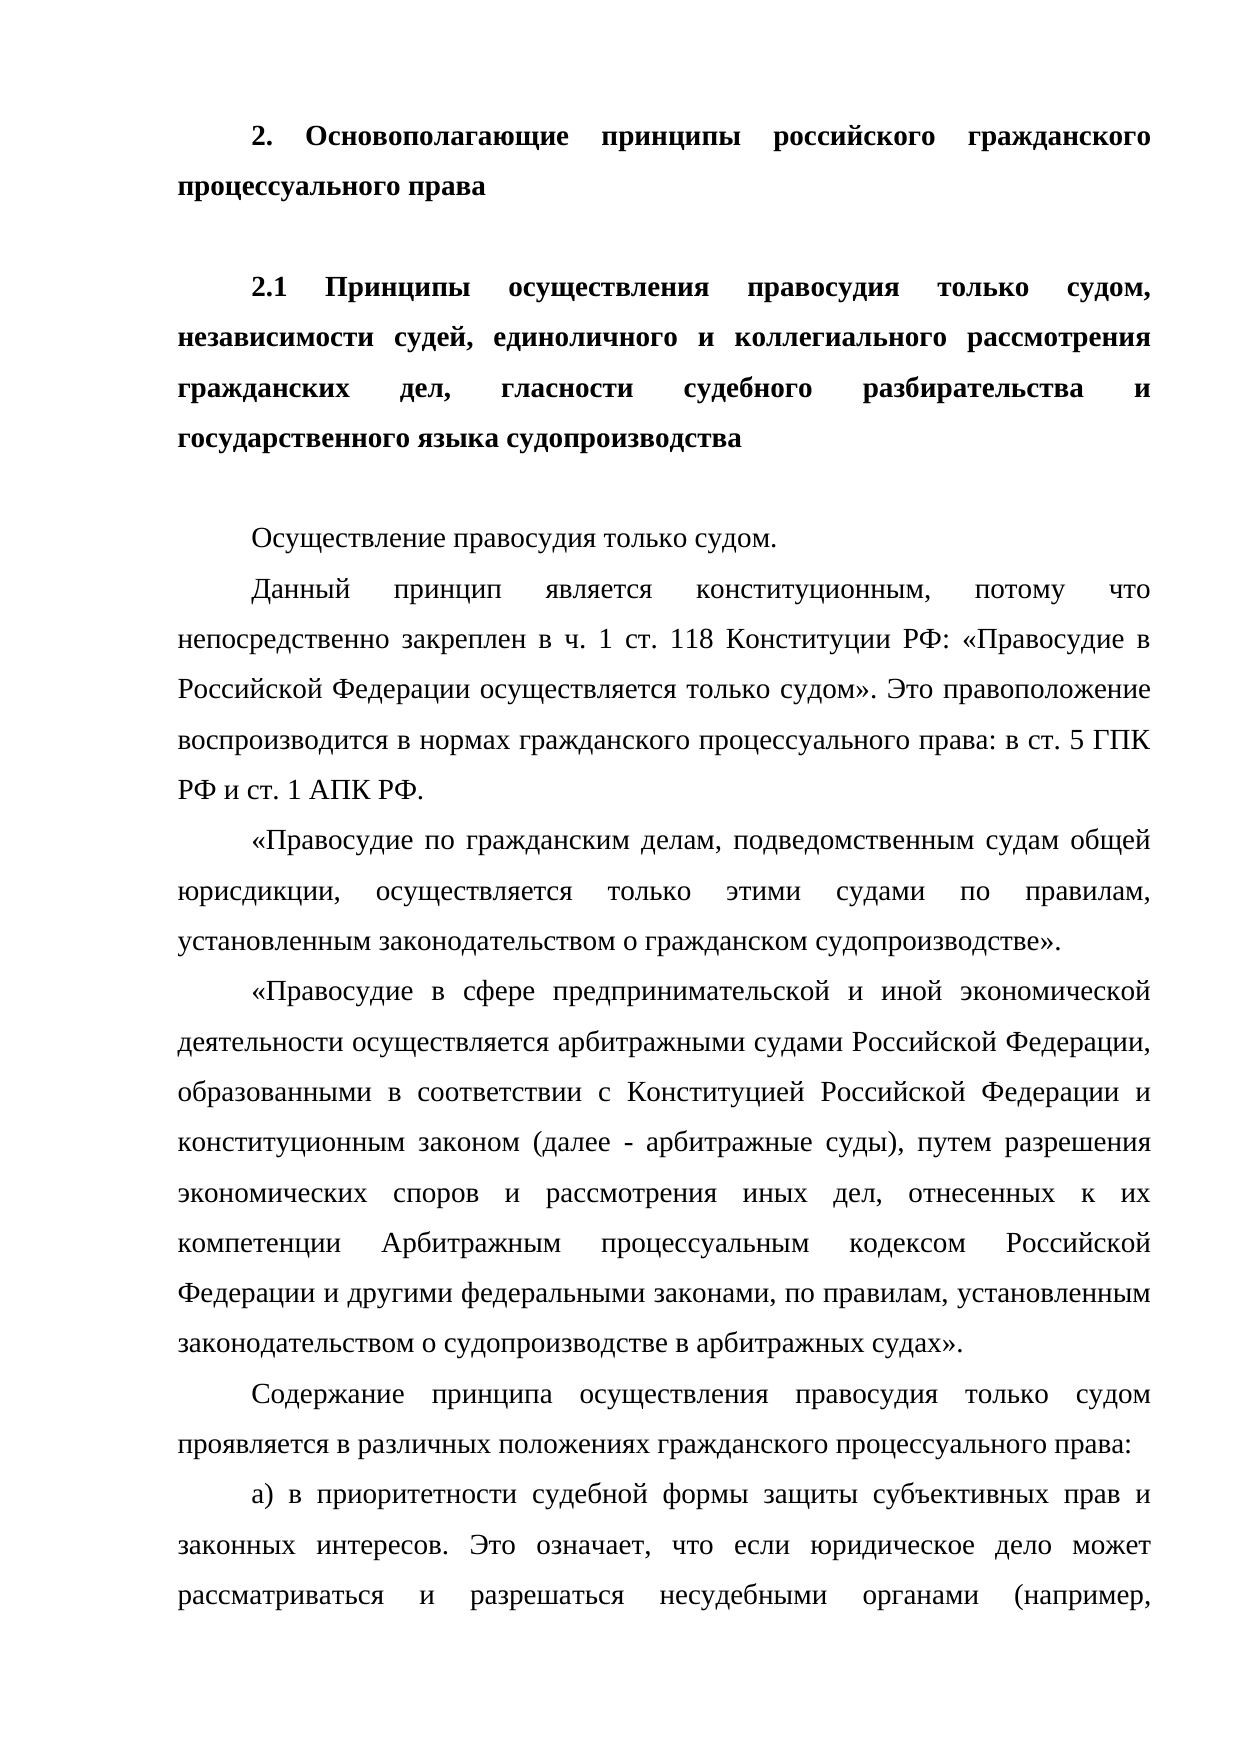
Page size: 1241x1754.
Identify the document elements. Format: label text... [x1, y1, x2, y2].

text Данный принцип является конституционным, потому что непосредственно закреплен в ч. 1 ст. 118 Конституции РФ: «Правосудие в Российской Федерации осуществляется только судом». Это правоположение воспроизводится в нормах гражданского процессуального права: в ст. 5 ГПК РФ и ст. 1 АПК РФ. [177, 571, 1152, 806]
text 2.1 Принципы осуществления правосудия только судом, независимости судей, единоличного и коллегиального рассмотрения гражданских дел, гласности судебного разбирательства и государственного языка судопроизводства [177, 269, 1152, 453]
text «Правосудие по гражданским делам, подведомственным судам общей юрисдикции, осуществляется только этими судами по правилам, установленным законодательством о гражданском судопроизводстве». [177, 822, 1152, 957]
text Содержание принципа осуществления правосудия только судом проявляется в различных положениях гражданского процессуального права: [177, 1376, 1152, 1460]
text Осуществление правосудия только судом. [177, 521, 1152, 554]
text 2. Основополагающие принципы российского гражданского процессуального права [177, 118, 1152, 202]
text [177, 1477, 1152, 1611]
text «Правосудие в сфере предпринимательской и иной экономической деятельности осуществляется арбитражными судами Российской Федерации, образованными в соответствии с Конституцией Российской Федерации и конституционным законом (далее - арбитражные суды), путем разрешения экономических споров и рассмотрения иных дел, отнесенных к их компетенции Арбитражным процессуальным кодексом Российской Федерации и другими федеральными законами, по правилам, установленным законодательством о судопроизводстве в арбитражных судах». [177, 973, 1152, 1359]
